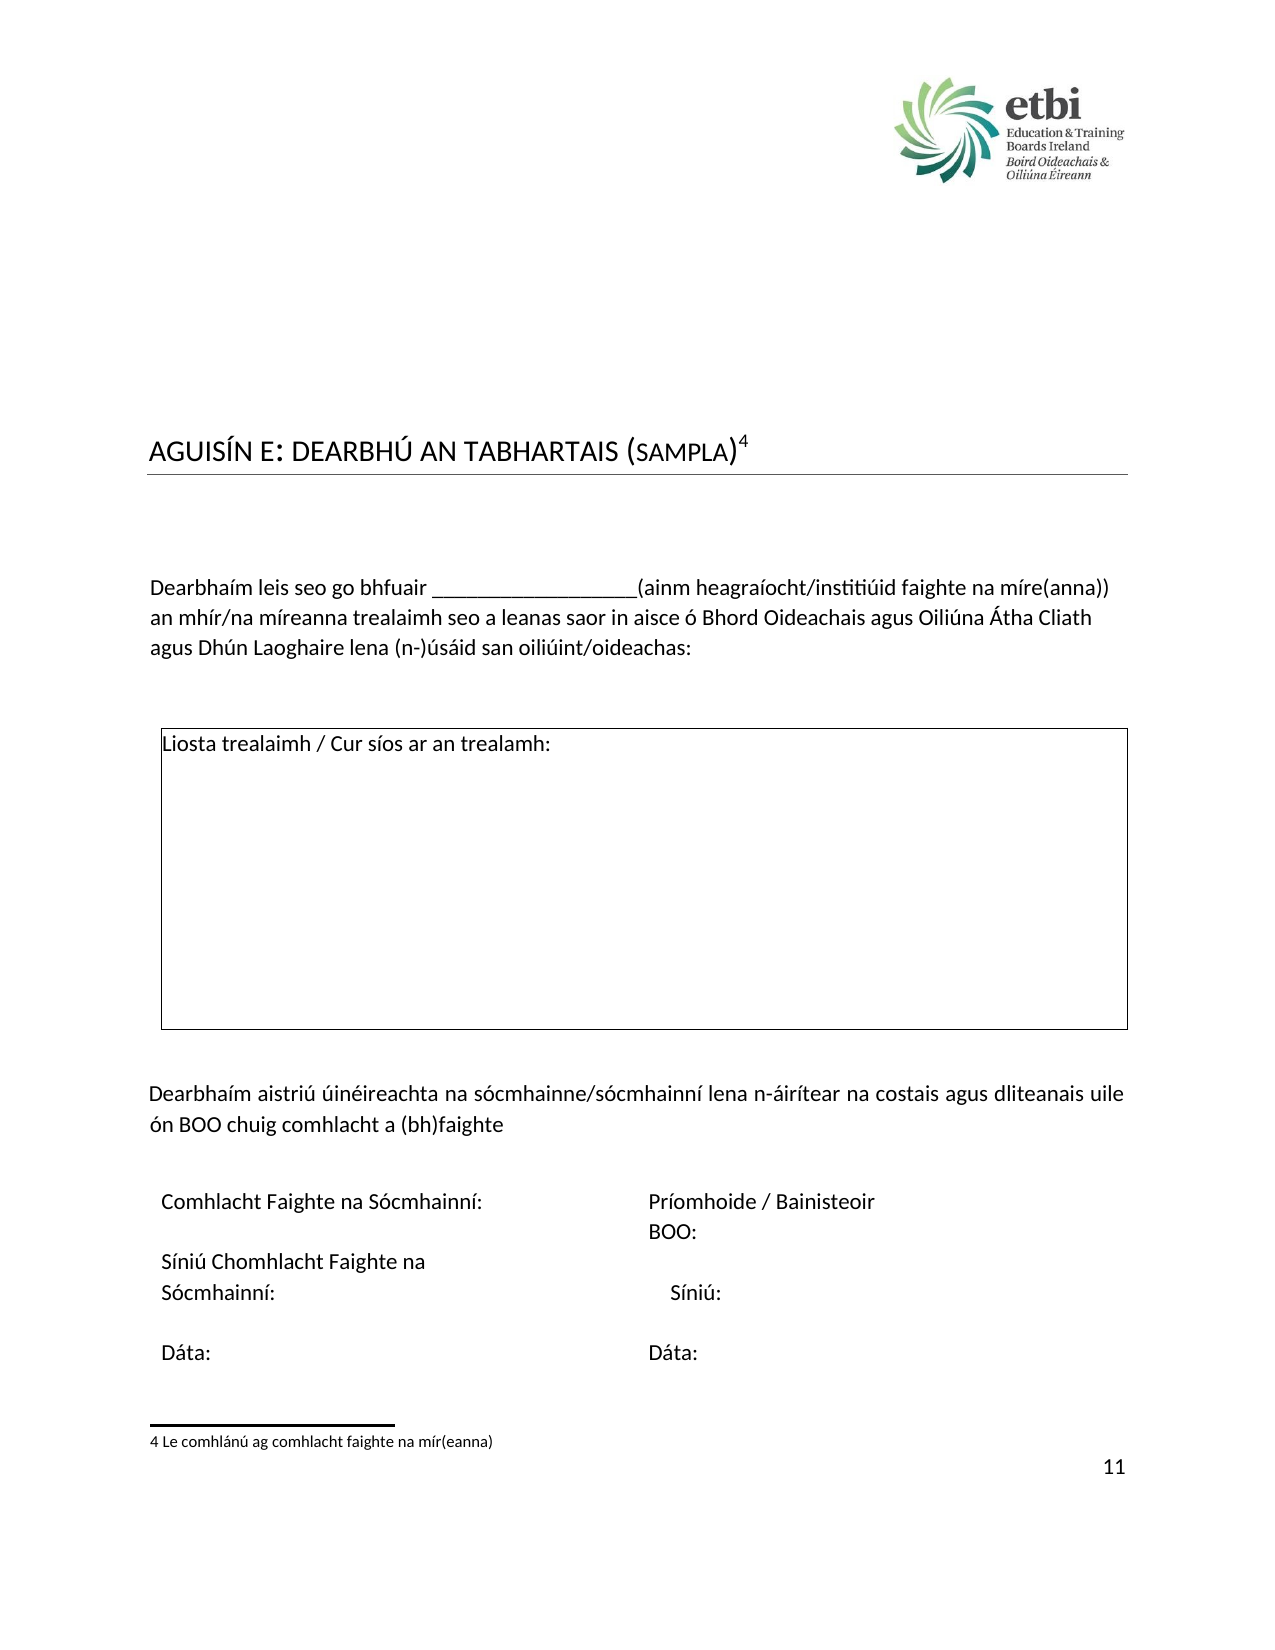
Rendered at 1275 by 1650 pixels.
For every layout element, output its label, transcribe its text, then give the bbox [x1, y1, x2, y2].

text Dearbhaím leis seo go bhfuair __________________(ainm heagraíocht/institiúid faighte na míre(anna)) an mhír/na míreanna trealaimh seo a leanas saor in aisce ó Bhord Oideachais agus Oiliúna Átha Cliath agus Dhún Laoghaire lena (n-)úsáid san oiliúint/oideachas: [150, 573, 1126, 661]
subtitle AGUISÍN E: DEARBHÚ AN TABHARTAIS (SAMPLA) [148, 425, 1125, 471]
picture [893, 75, 1125, 186]
text Dearbhaím aistriú úinéireachta na sócmhainne/sócmhainní lena n-áirítear na costais agus dliteanais uile ón BOO chuig comhlacht a (bh)faighte [148, 1079, 1127, 1138]
table_header Comhlacht Faighte na Sócmhainní: Síniú Chomhlacht Faighte na Sócmhainní: Dáta: [161, 1187, 532, 1368]
text Liosta trealaimh / Cur síos ar an trealamh: [162, 729, 1127, 757]
table_header Príomhoide / Bainisteoir BOO: Síniú: Dáta: [532, 1187, 878, 1368]
